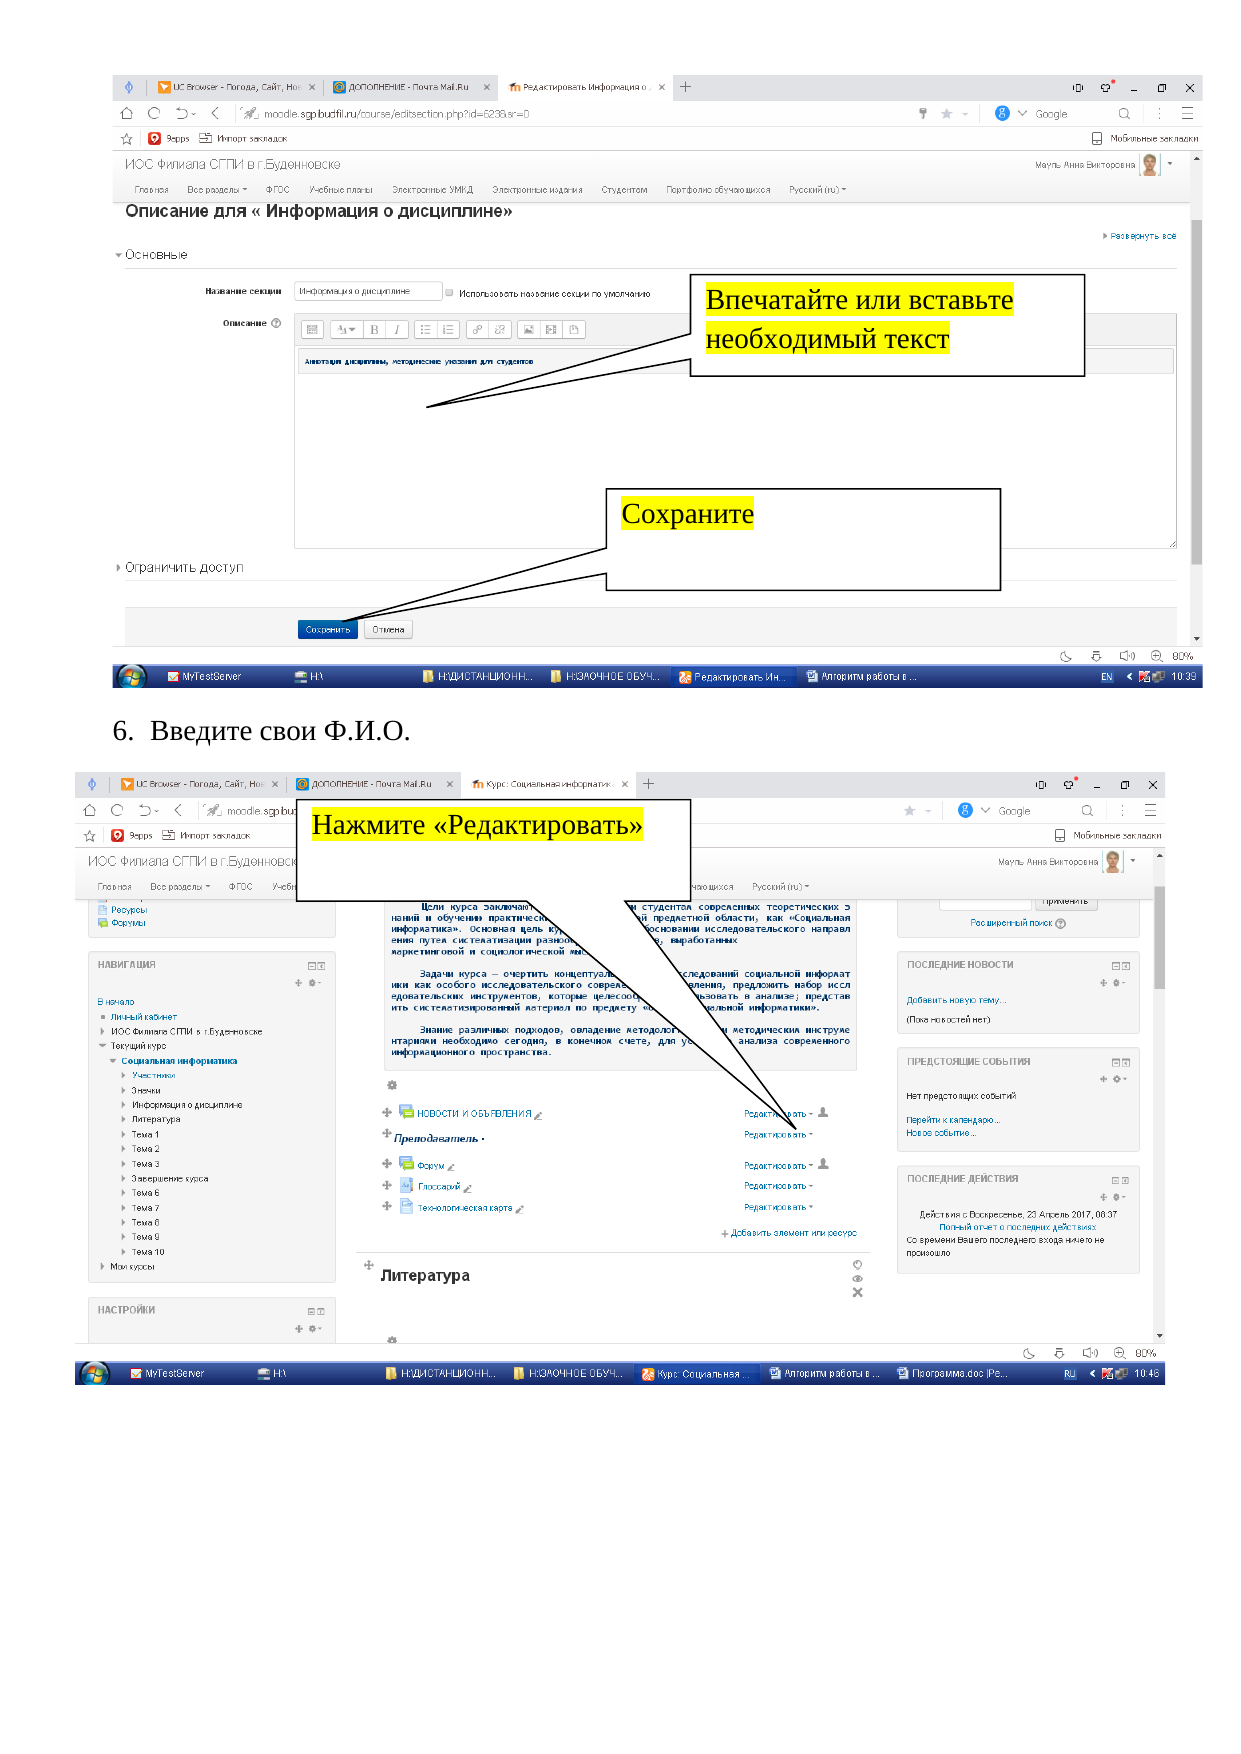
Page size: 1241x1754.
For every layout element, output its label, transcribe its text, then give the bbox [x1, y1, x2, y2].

list Введите свои Ф.И.О. [112, 713, 1165, 746]
picture [75, 772, 1166, 1385]
picture [112, 75, 1203, 688]
